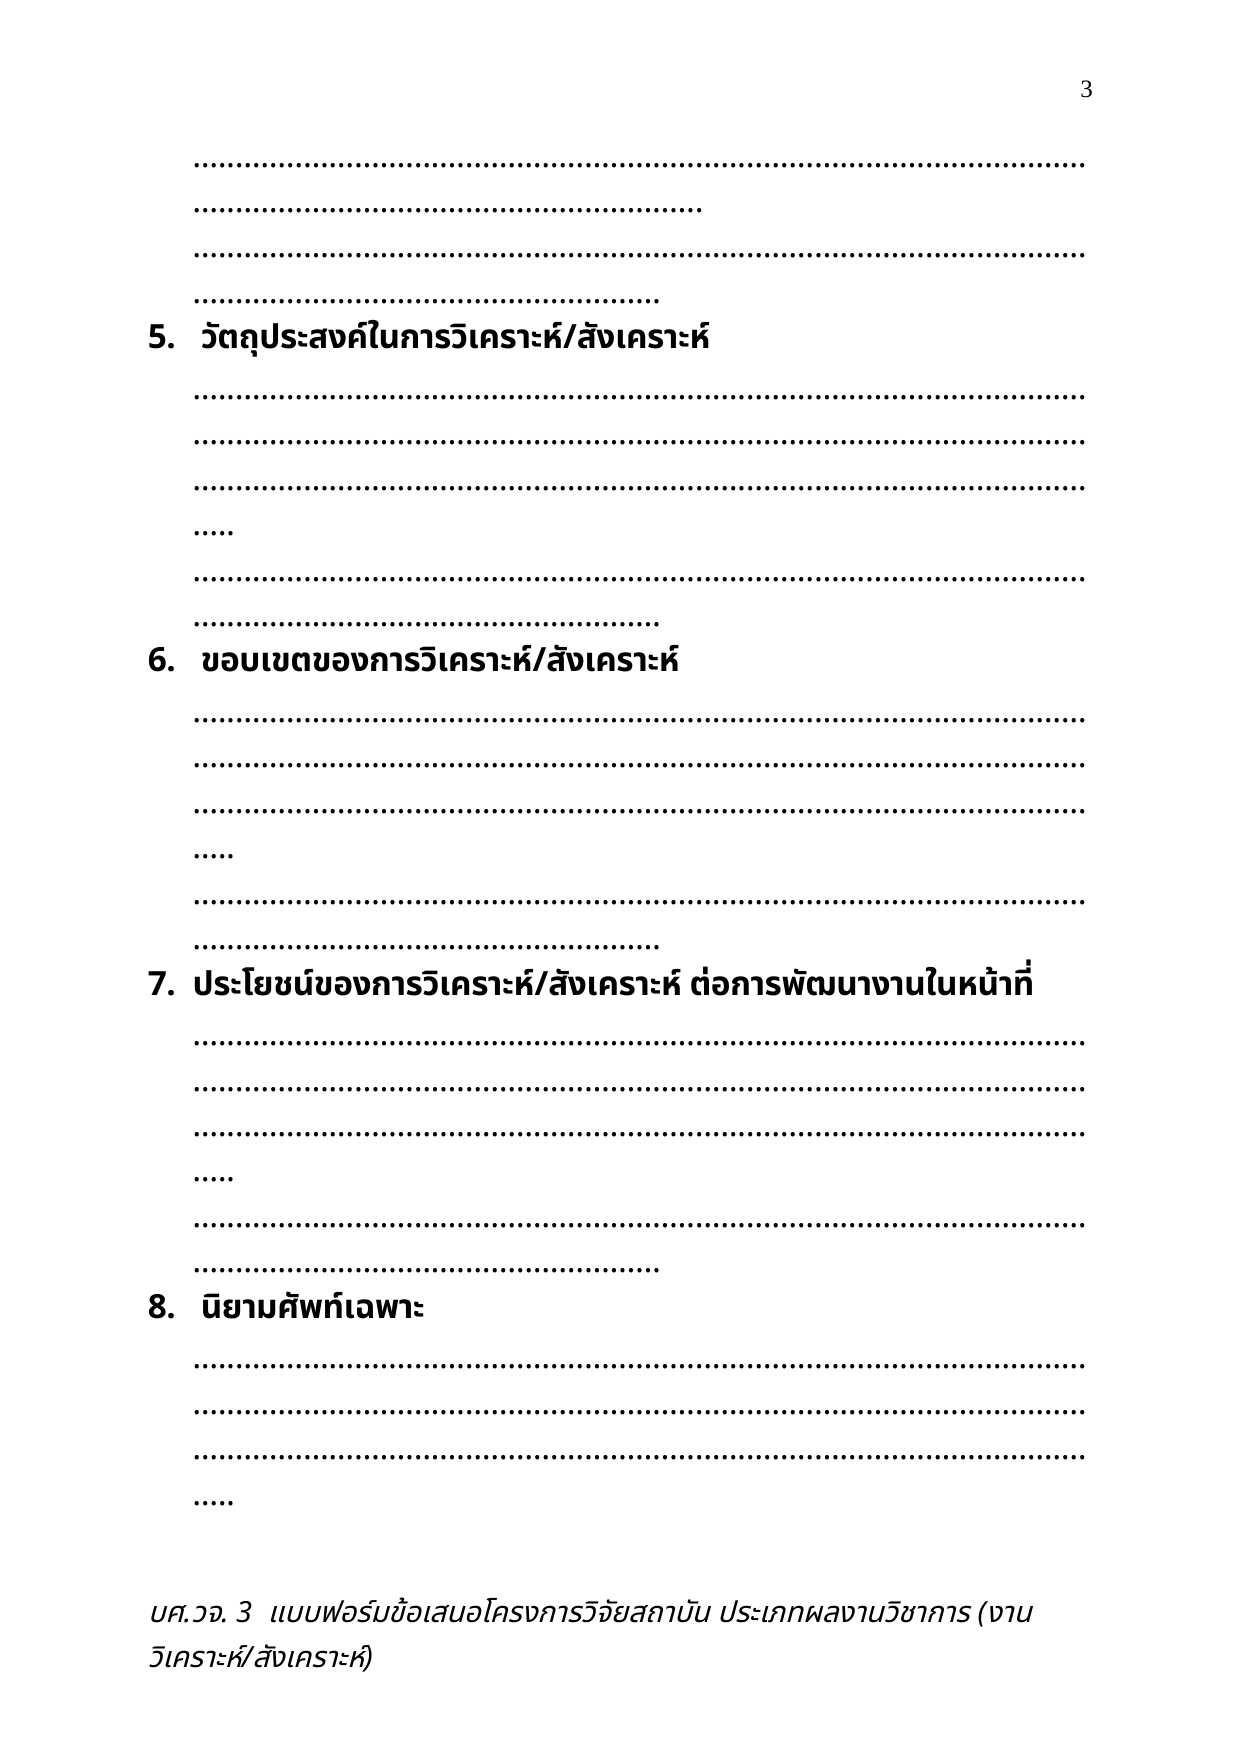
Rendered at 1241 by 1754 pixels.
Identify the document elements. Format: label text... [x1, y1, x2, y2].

text 7. ประโยชน์ของการวิเคราะห์/สังเคราะห์ ต่อการพัฒนางานในหน้าที่ [148, 959, 1092, 1010]
text 8. นิยามศัพท์เฉพาะ [148, 1282, 1092, 1333]
text ................................................................................................................................................................................................................................................................................................................................ [192, 364, 1092, 545]
text 6. ขอบเขตของการวิเคราะห์/สังเคราะห์ [148, 636, 1092, 687]
text ................................................................................................................................................................................................................................................................................................................................ [192, 687, 1092, 868]
text ................................................................................................................................................................................................................................................................................................................................ [192, 1010, 1092, 1192]
text 5. วัตถุประสงค์ในการวิเคราะห์/สังเคราะห์ [148, 313, 1092, 364]
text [192, 131, 1092, 222]
text ................................................................................................................................................................................................................................................................................................................................ [192, 1333, 1092, 1515]
